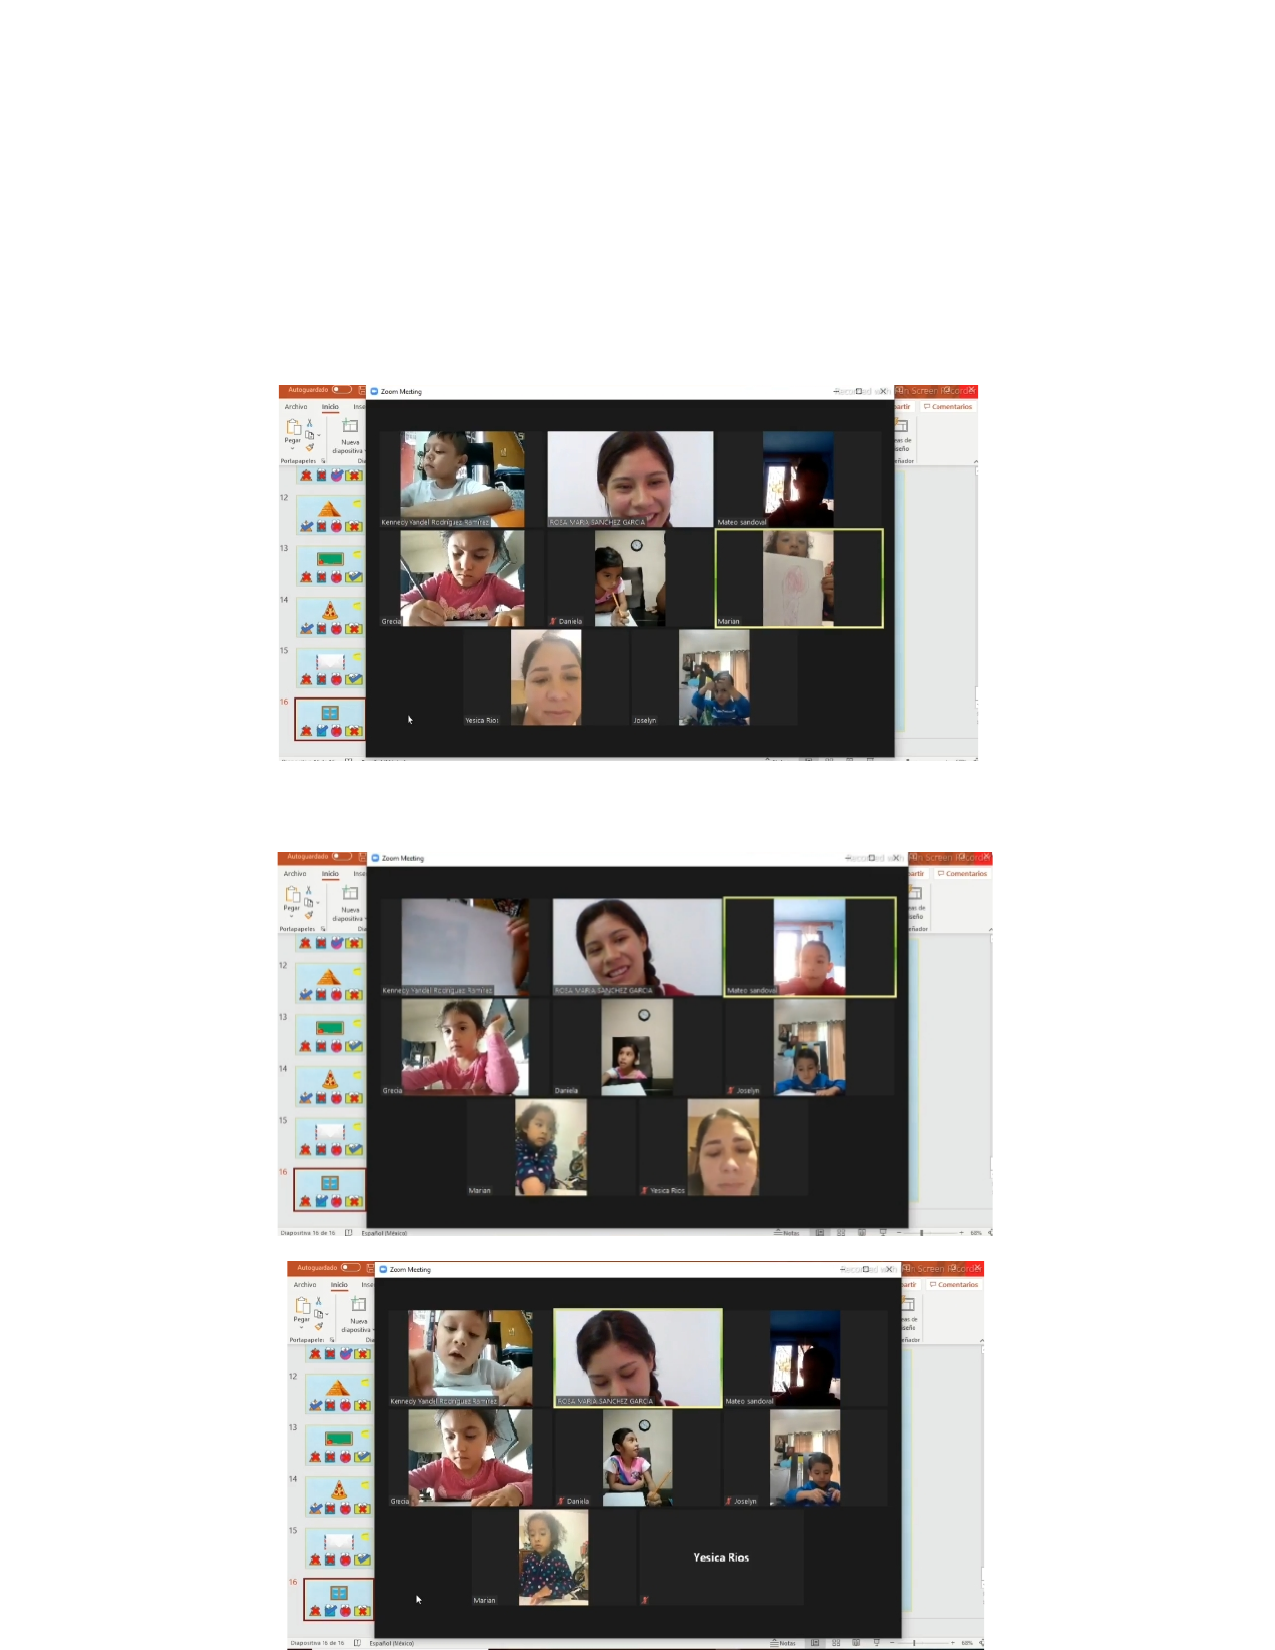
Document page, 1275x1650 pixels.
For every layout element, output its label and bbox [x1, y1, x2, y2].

picture [287, 1261, 984, 1650]
picture [277, 852, 992, 1236]
picture [278, 385, 978, 761]
